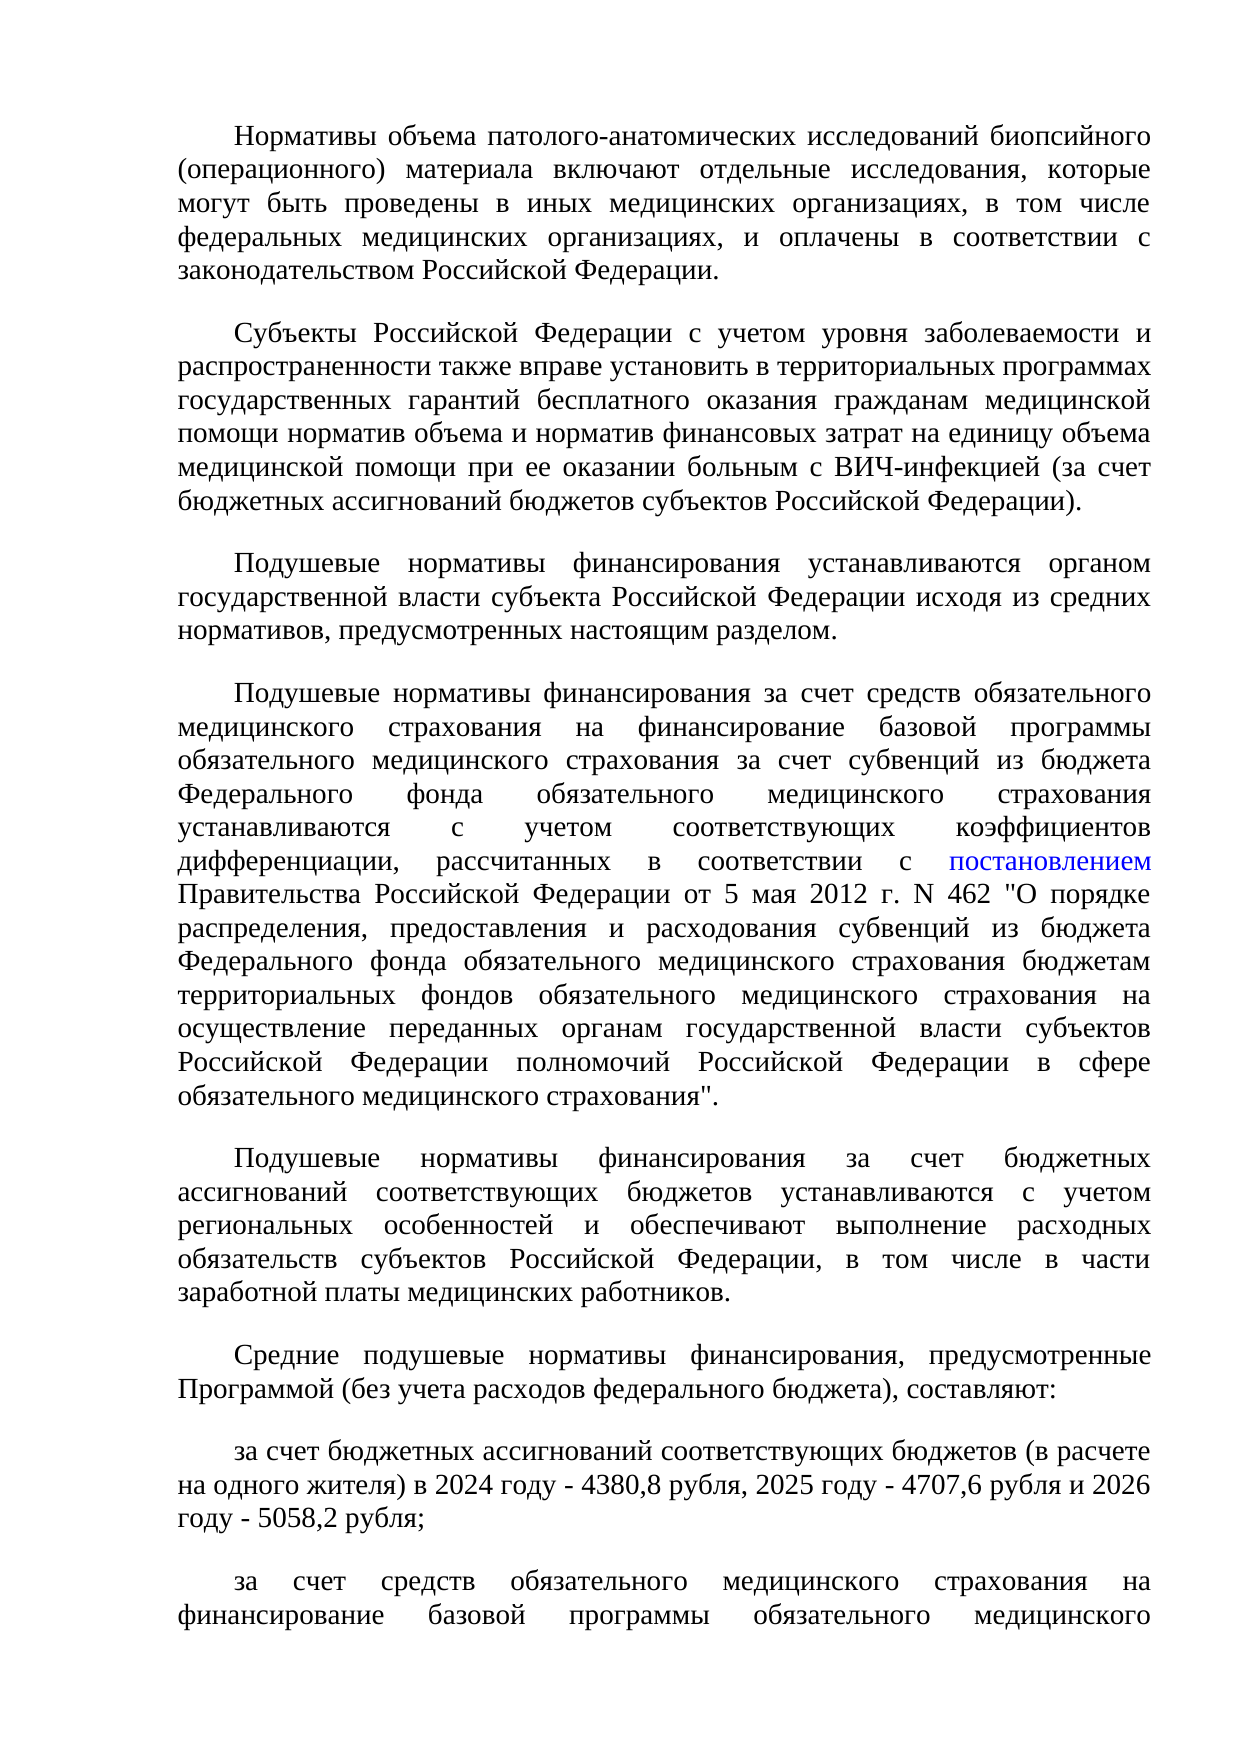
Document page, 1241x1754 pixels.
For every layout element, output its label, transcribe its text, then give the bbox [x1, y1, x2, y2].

text Подушевые нормативы финансирования за счет бюджетных ассигнований соответствующих бюджетов устанавливаются с учетом региональных особенностей и обеспечивают выполнение расходных обязательств субъектов Российской Федерации, в том числе в части заработной платы медицинских работников. [177, 1140, 1152, 1308]
text Нормативы объема патолого-анатомических исследований биопсийного (операционного) материала включают отдельные исследования, которые могут быть проведены в иных медицинских организациях, в том числе федеральных медицинских организациях, и оплачены в соответствии с законодательством Российской Федерации. [177, 118, 1152, 286]
text Подушевые нормативы финансирования устанавливаются органом государственной власти субъекта Российской Федерации исходя из средних нормативов, предусмотренных настоящим разделом. [177, 545, 1152, 646]
text Субъекты Российской Федерации с учетом уровня заболеваемости и распространенности также вправе установить в территориальных программах государственных гарантий бесплатного оказания гражданам медицинской помощи норматив объема и норматив финансовых затрат на единицу объема медицинской помощи при ее оказании больным с ВИЧ-инфекцией (за счет бюджетных ассигнований бюджетов субъектов Российской Федерации). [177, 315, 1152, 516]
text Средние подушевые нормативы финансирования, предусмотренные Программой (без учета расходов федерального бюджета), составляют: [177, 1337, 1152, 1404]
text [177, 1563, 1152, 1630]
text за счет бюджетных ассигнований соответствующих бюджетов (в расчете на одного жителя) в 2024 году - 4380,8 рубля, 2025 году - 4707,6 рубля и 2026 году - 5058,2 рубля; [177, 1433, 1152, 1534]
text Подушевые нормативы финансирования за счет средств обязательного медицинского страхования на финансирование базовой программы обязательного медицинского страхования за счет субвенций из бюджета Федерального фонда обязательного медицинского страхования устанавливаются с учетом соответствующих коэффициентов дифференциации, рассчитанных в соответствии с постановлением Правительства Российской Федерации от 5 мая 2012 г. N 462 "О порядке распределения, предоставления и расходования субвенций из бюджета Федерального фонда обязательного медицинского страхования бюджетам территориальных фондов обязательного медицинского страхования на осуществление переданных органам государственной власти субъектов Российской Федерации полномочий Российской Федерации в сфере обязательного медицинского страхования". [177, 675, 1152, 1111]
